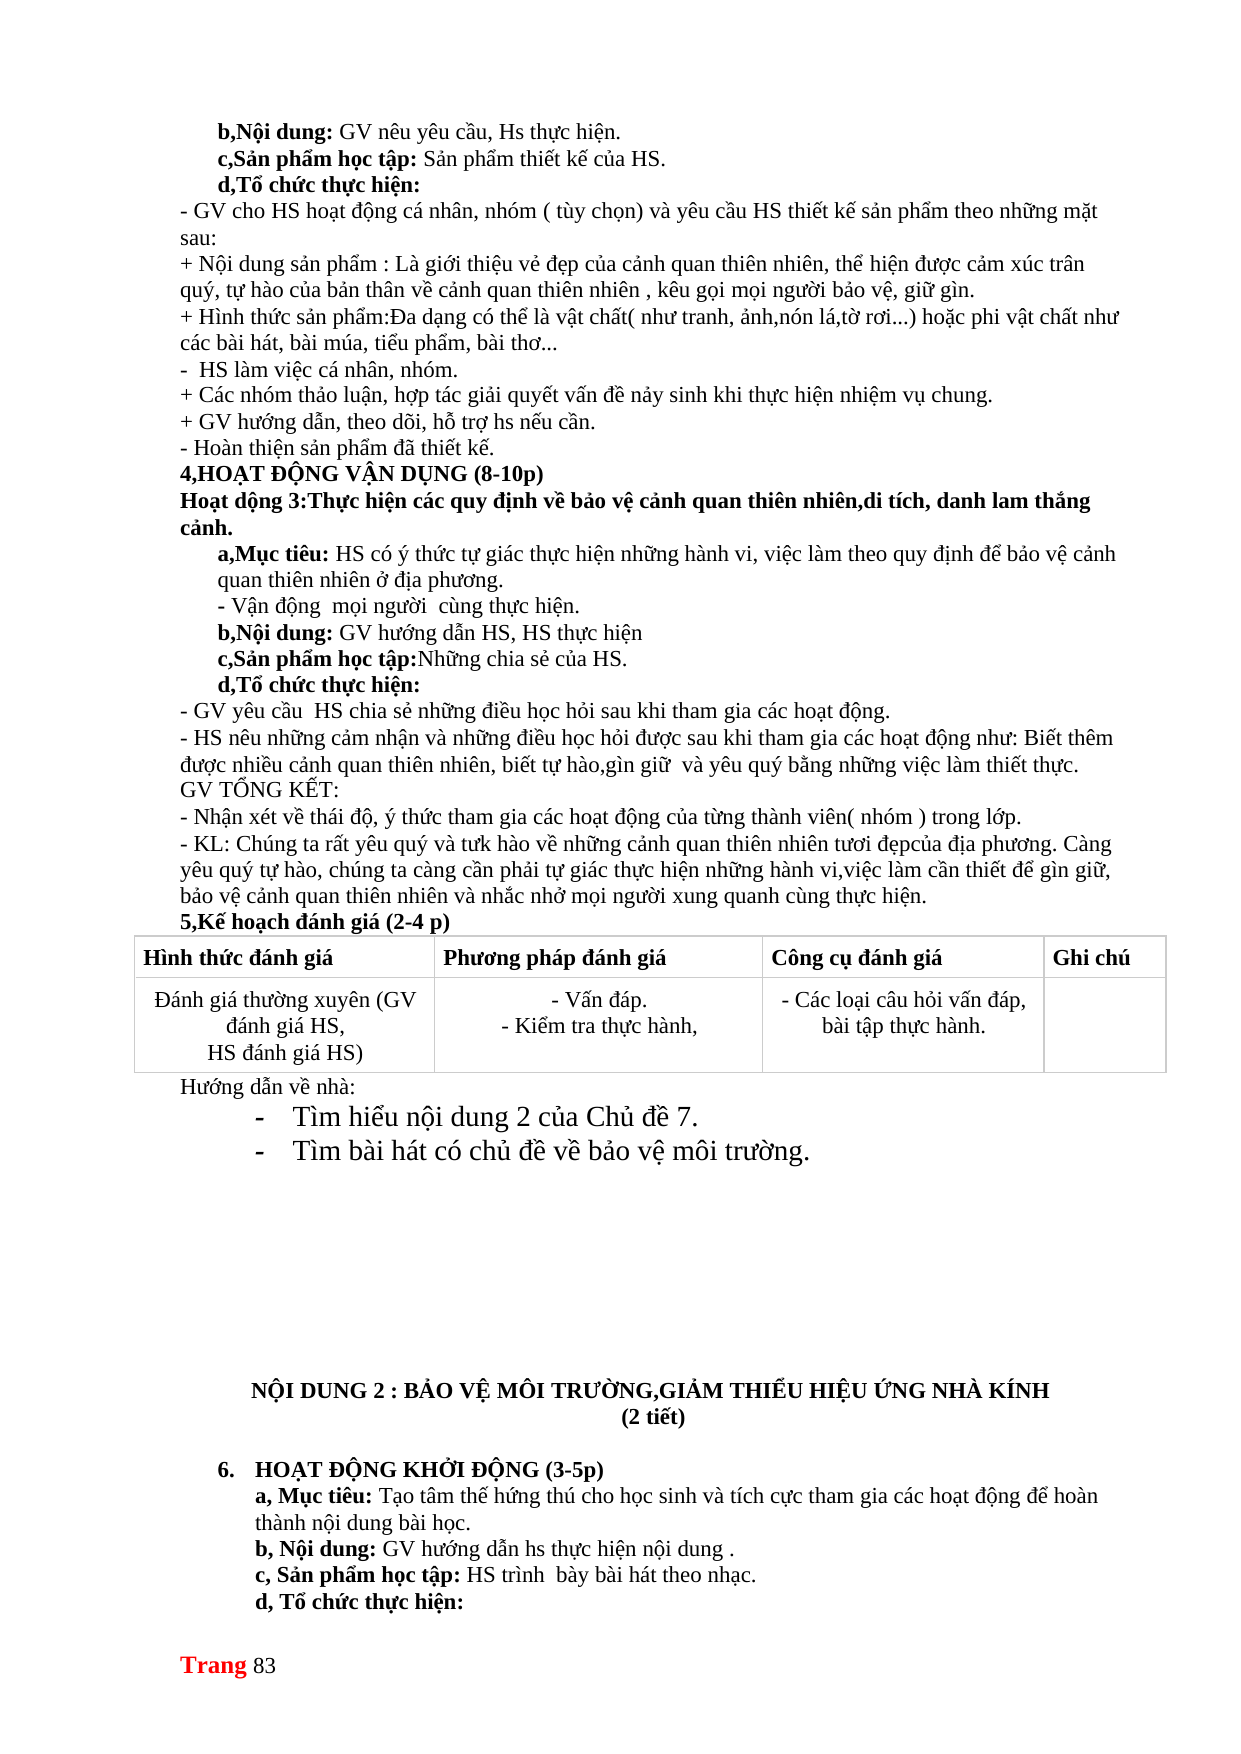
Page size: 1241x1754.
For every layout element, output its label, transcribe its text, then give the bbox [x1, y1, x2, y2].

list Nhận xét về thái độ, ý thức tham gia các hoạt động của từng thành viên( nhóm ) trong lớp. [180, 803, 1240, 829]
list HS nêu những cảm nhận và những điều học hỏi được sau khi tham gia các hoạt động như: Biết thêm được nhiều cảnh quan thiên nhiên, biết tự hào,gìn giữ và yêu quý bằng những việc làm thiết thực. [180, 724, 1114, 777]
text a, Mục tiêu: Tạo tâm thế hứng thú cho học sinh và tích cực tham gia các hoạt động để hoàn thành nội dung bài học. [255, 1482, 1101, 1535]
text 4,HOẠT ĐỘNG VẬN DỤNG (8-10p) [180, 461, 1240, 487]
text (2 tiết) [179, 1404, 1127, 1430]
table_header Ghi chú [1045, 937, 1165, 977]
text - Vận động mọi người cùng thực hiện. [217, 593, 1240, 619]
text NỘI DUNG 2 : BẢO VỆ MÔI TRƯỜNG,GIẢM THIỂU HIỆU ỨNG NHÀ KÍNH [179, 1377, 1121, 1404]
text + Các nhóm thảo luận, hợp tác giải quyết vấn đề nảy sinh khi thực hiện nhiệm vụ chung. [180, 382, 1240, 408]
list Hoàn thiện sản phẩm đã thiết kế. [180, 435, 1240, 461]
list GV cho HS hoạt động cá nhân, nhóm ( tùy chọn) và yêu cầu HS thiết kế sản phẩm theo những mặt sau: [180, 197, 1109, 250]
text GV TỔNG KẾT: [180, 777, 1240, 803]
text + Nội dung sản phẩm : Là giới thiệu vẻ đẹp của cảnh quan thiên nhiên, thể hiện được cảm xúc trân quý, tự hào của bản thân về cảnh quan thiên nhiên , kêu gọi mọi người bảo vệ, giữ gìn. [180, 250, 1111, 303]
table_cell - Các loại câu hỏi vấn đáp, bài tập thực hành. [763, 978, 1043, 1071]
text b,Nội dung: GV nêu yêu cầu, Hs thực hiện. c,Sản phẩm học tập: Sản phẩm thiết kế của HS. d,Tổ chức thực hiện: [217, 118, 668, 197]
text c, Sản phẩm học tập: HS trình bày bài hát theo nhạc. [255, 1561, 1240, 1588]
text Hoạt dộng 3:Thực hiện các quy định về bảo vệ cảnh quan thiên nhiên,di tích, danh lam thắng cảnh. [180, 487, 1093, 540]
list HOẠT ĐỘNG KHỞI ĐỘNG (3-5p) [217, 1456, 1240, 1482]
table_header Công cụ đánh giá [763, 937, 1043, 977]
list Tìm hiểu nội dung 2 của Chủ đề 7. [255, 1099, 1240, 1133]
table_header Hình thức đánh giá [135, 937, 434, 977]
table_header Phương pháp đánh giá [435, 937, 762, 977]
text a,Mục tiêu: HS có ý thức tự giác thực hiện những hành vi, việc làm theo quy định để bảo vệ cảnh quan thiên nhiên ở địa phương. [217, 540, 1118, 593]
list GV yêu cầu HS chia sẻ những điều học hỏi sau khi tham gia các hoạt động. [180, 698, 1240, 724]
text + Hình thức sản phẩm:Đa dạng có thể là vật chất( như tranh, ảnh,nón lá,tờ rơi...) hoặc phi vật chất như các bài hát, bài múa, tiểu phẩm, bài thơ... [180, 303, 1122, 356]
text 5,Kế hoạch đánh giá (2-4 p) [180, 909, 1240, 935]
text + GV hướng dẫn, theo dõi, hỗ trợ hs nếu cần. [180, 408, 1240, 434]
list Tìm bài hát có chủ đề về bảo vệ môi trường. [255, 1133, 1240, 1167]
text Hướng dẫn về nhà: [180, 1073, 1240, 1099]
text b, Nội dung: GV hướng dẫn hs thực hiện nội dung . [255, 1535, 1240, 1561]
text b,Nội dung: GV hướng dẫn HS, HS thực hiện c,Sản phẩm học tập:Những chia sẻ của HS. d,Tổ chức thực hiện: [217, 619, 644, 698]
text d, Tổ chức thực hiện: [255, 1588, 1240, 1614]
table_cell - Vấn đáp. - Kiểm tra thực hành, [435, 978, 762, 1071]
list KL: Chúng ta rất yêu quý và tưk hào về những cảnh quan thiên nhiên tươi đẹpcủa địa phương. Càng yêu quý tự hào, chúng ta càng cần phải tự giác thực hiện những hành vi,việc làm cần thiết để gìn giữ, bảo vệ cảnh quan thiên nhiên và nhắc nhở mọi người xung quanh cùng thực hiện. [180, 830, 1113, 909]
table_cell [1045, 978, 1165, 1071]
table_cell Đánh giá thường xuyên (GV đánh giá HS, HS đánh giá HS) [135, 978, 434, 1071]
list HS làm việc cá nhân, nhóm. [180, 356, 1240, 382]
